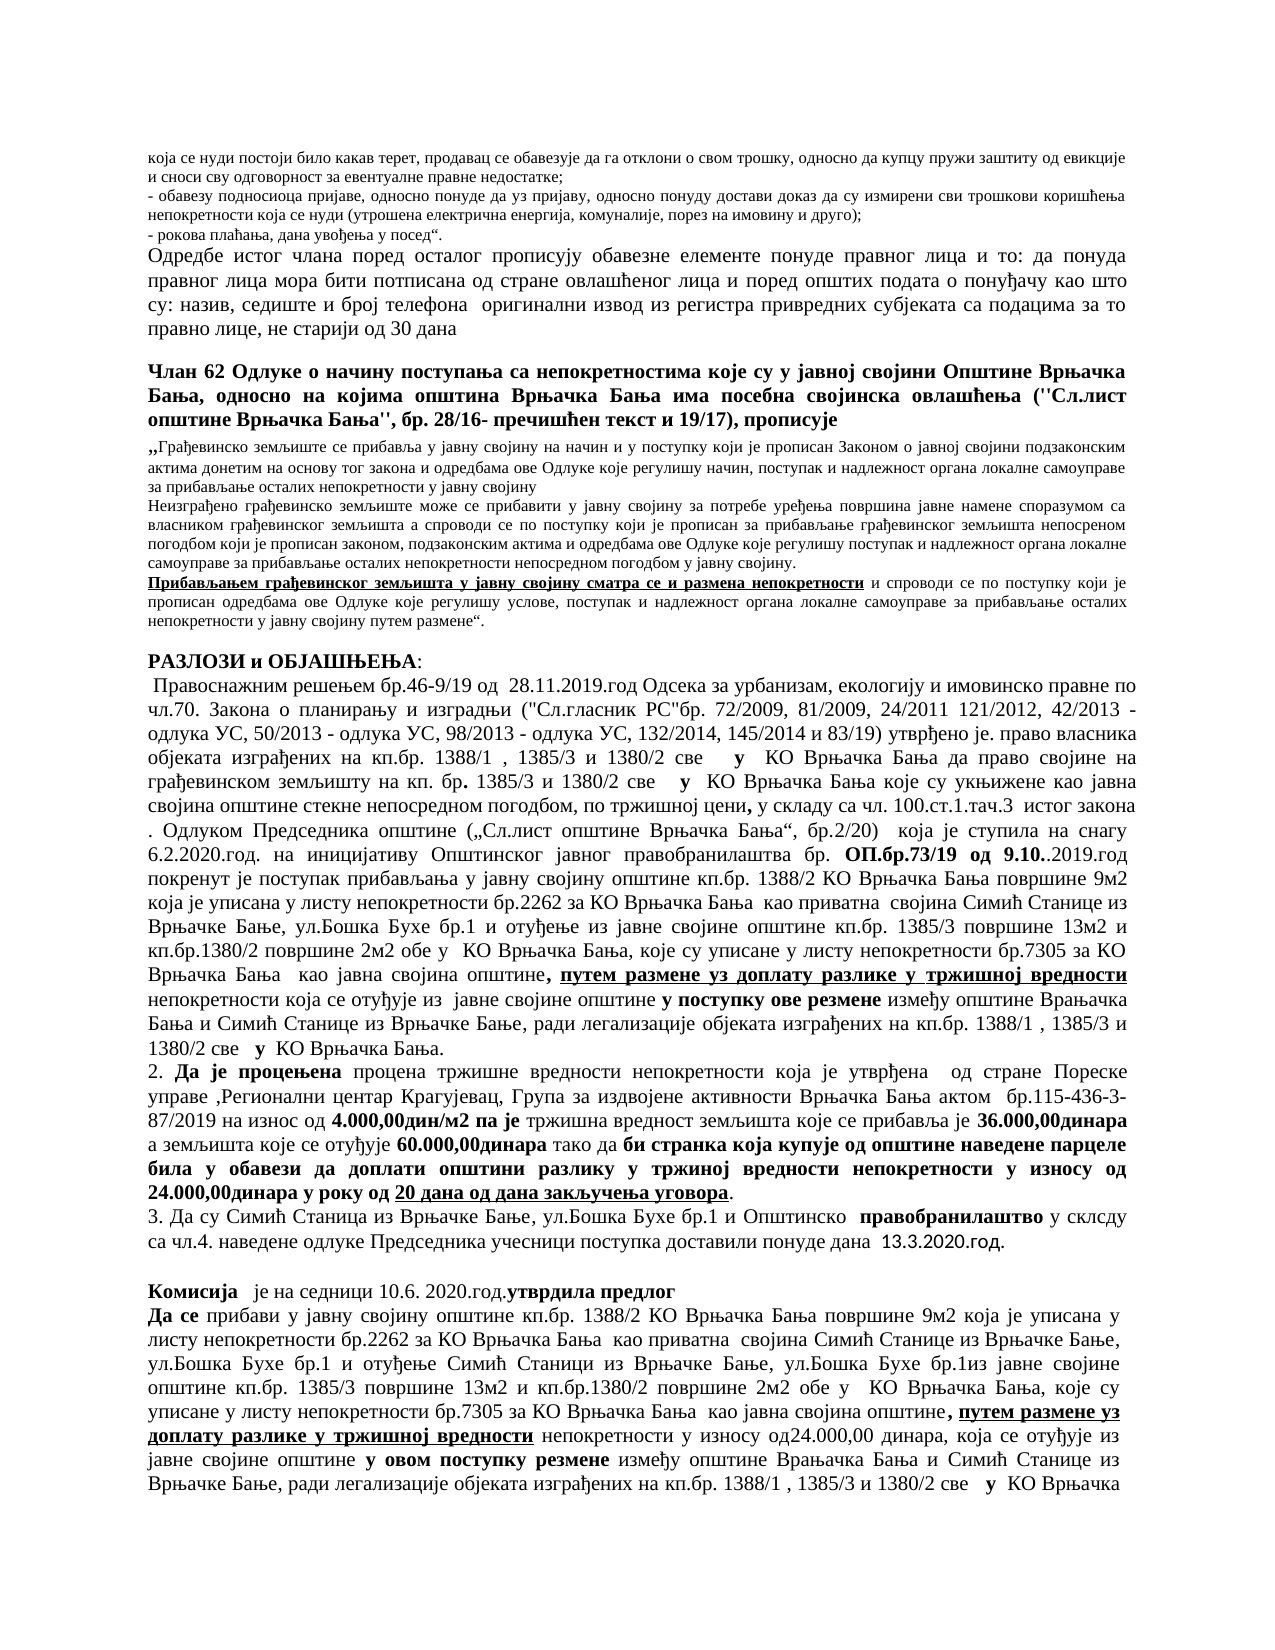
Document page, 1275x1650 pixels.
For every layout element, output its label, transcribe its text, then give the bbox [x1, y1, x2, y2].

text Неизграђено грађевинско земљиште може се прибавити у јавну својину за потребе уређења површина јавне намене споразумом са власником грађевинског земљишта а спроводи се по поступку који је прописан за прибављање грађевинског земљишта непосреном погодбом који је прописан законом, подзаконским актима и одредбама ове Одлуке које регулишу поступак и надлежност органа локалне самоуправе за прибављање осталих непокретности непосредном погодбом у јавну својину. [148, 496, 1127, 572]
text Комисија је на седници 10.6. 2020.год.утврдила предлог [148, 1279, 1120, 1303]
text „Грађевинско земљиште се прибавља у јавну својину на начин и у поступку који је прописан Законом о јавној својини подзаконским актима донетим на основу тог закона и одредбама ове Одлуке које регулишу начин, поступак и надлежност органа локалне самоуправе за прибављање осталих непокретности у јавну својину [148, 431, 1127, 496]
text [148, 148, 1127, 186]
text Одредбе истог члана поред осталог прописују обавезне елементе понуде правног лица и то: да понуда правног лица мора бити потписана од стране овлашћеног лица и поред општих подата о понуђачу као што су: назив, седиште и број телефона оригинални извод из регистра привредних субјеката са подацима за то правно лице, не старији од 30 дана [148, 243, 1127, 340]
text 2. Да је процењена процена тржишне вредности непокретности која је утврђена од стране Пореске управе ,Регионални центар Крагујевац, Група за издвојене активности Врњачка Бања актом бр.115-436-3-87/2019 на износ од 4.000,00дин/м2 па је тржишна вредност земљишта које се прибавља је 36.000,00динара а земљишта које се отуђује 60.000,00динара тако да би странка која купује од општине наведене парцеле била у обавези да доплати општини разлику у тржиној вредности непокретности у износу од 24.000,00динара у року од 20 дана од дана закључења уговора. [148, 1059, 1127, 1204]
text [148, 1303, 1120, 1495]
text РАЗЛОЗИ и ОБЈАШЊЕЊА: [148, 649, 1152, 673]
text Правоснажним решењем бр.46-9/19 од 28.11.2019.год Одсека за урбанизам, екологију и имовинско правне по чл.70. Закона о планирању и изградњи ("Сл.гласник РС"бр. 72/2009, 81/2009, 24/2011 121/2012, 42/2013 - одлука УС, 50/2013 - одлука УС, 98/2013 - одлука УС, 132/2014, 145/2014 и 83/19) утврђено je. право власника објеката изграђених на кп.бр. 1388/1 , 1385/3 и 1380/2 све у КО Врњачка Бања да право својине на грађевинском земљишту на кп. бр. 1385/3 и 1380/2 све у КО Врњачка Бања које су укњижене као јавна својина општине стекне непосредном погодбом, по тржишној цени, у складу са чл. 100.ст.1.тач.3 истог закона [148, 673, 1137, 817]
text Прибављањем грађевинског земљишта у јавну својину сматра се и размена непокретности и спроводи се по поступку који је прописан одредбама ове Одлуке које регулишу услове, поступак и надлежност органа локалне самоуправе за прибављање осталих непокретности у јавну својину путем размене“. [148, 572, 1127, 630]
text - обавезу подносиоца пријаве, односно понуде да уз пријаву, односно понуду достави доказ да су измирени сви трошкови коришћења непокретности која се нуди (утрошена електрична енергија, комуналије, порез на имовину и друго); [148, 186, 1127, 224]
text . Одлуком Председника општине („Сл.лист општине Врњачка Бања“, бр.2/20) која је ступила на снагу 6.2.2020.год. на иницијативу Општинског јавног правобранилаштва бр. ОП.бр.73/19 од 9.10..2019.год покренут је поступак прибављања у јавну својину општине кп.бр. 1388/2 КО Врњачка Бања површинe 9м2 која је уписана у листу непокретности бр.2262 за КО Врњачка Бања као приватна својина Симић Станице из Врњачке Бање, ул.Бошка Бухе бр.1 и отуђење из јавне својине општине кп.бр. 1385/3 површине 13м2 и кп.бр.1380/2 површине 2м2 обе у КО Врњачка Бања, које су уписане у листу непокретности бр.7305 за КО Врњачка Бања као јавна својина општине, путем размене уз доплату разлике у тржишној вредности непокретности која се отуђује из јавне својине општине у поступку ове резмене између општине Врањачка Бања и Симић Станице из Врњачке Бање, ради легализације објеката изграђених на кп.бр. 1388/1 , 1385/3 и 1380/2 све у КО Врњачка Бања. [148, 817, 1127, 1059]
text - рокова плаћања, дана увођења у посед“. [148, 224, 1127, 243]
text Члан 62 Одлуке о начину поступања са непокретностима које су у јавној својини Општине Врњачка Бања, односно на којима општина Врњачка Бања има посебна својинска овлашћења (''Сл.лист општине Врњачка Бања'', бр. 28/16- пречишћен текст и 19/17), прописује [148, 359, 1127, 431]
text 3. Да су Симић Станица из Врњачке Бање, ул.Бошка Бухе бр.1 и Општинско правобранилаштво у склсду са чл.4. наведене одлуке Председника учесници поступка доставили понуде дана 13.3.2020.год. [148, 1204, 1127, 1253]
